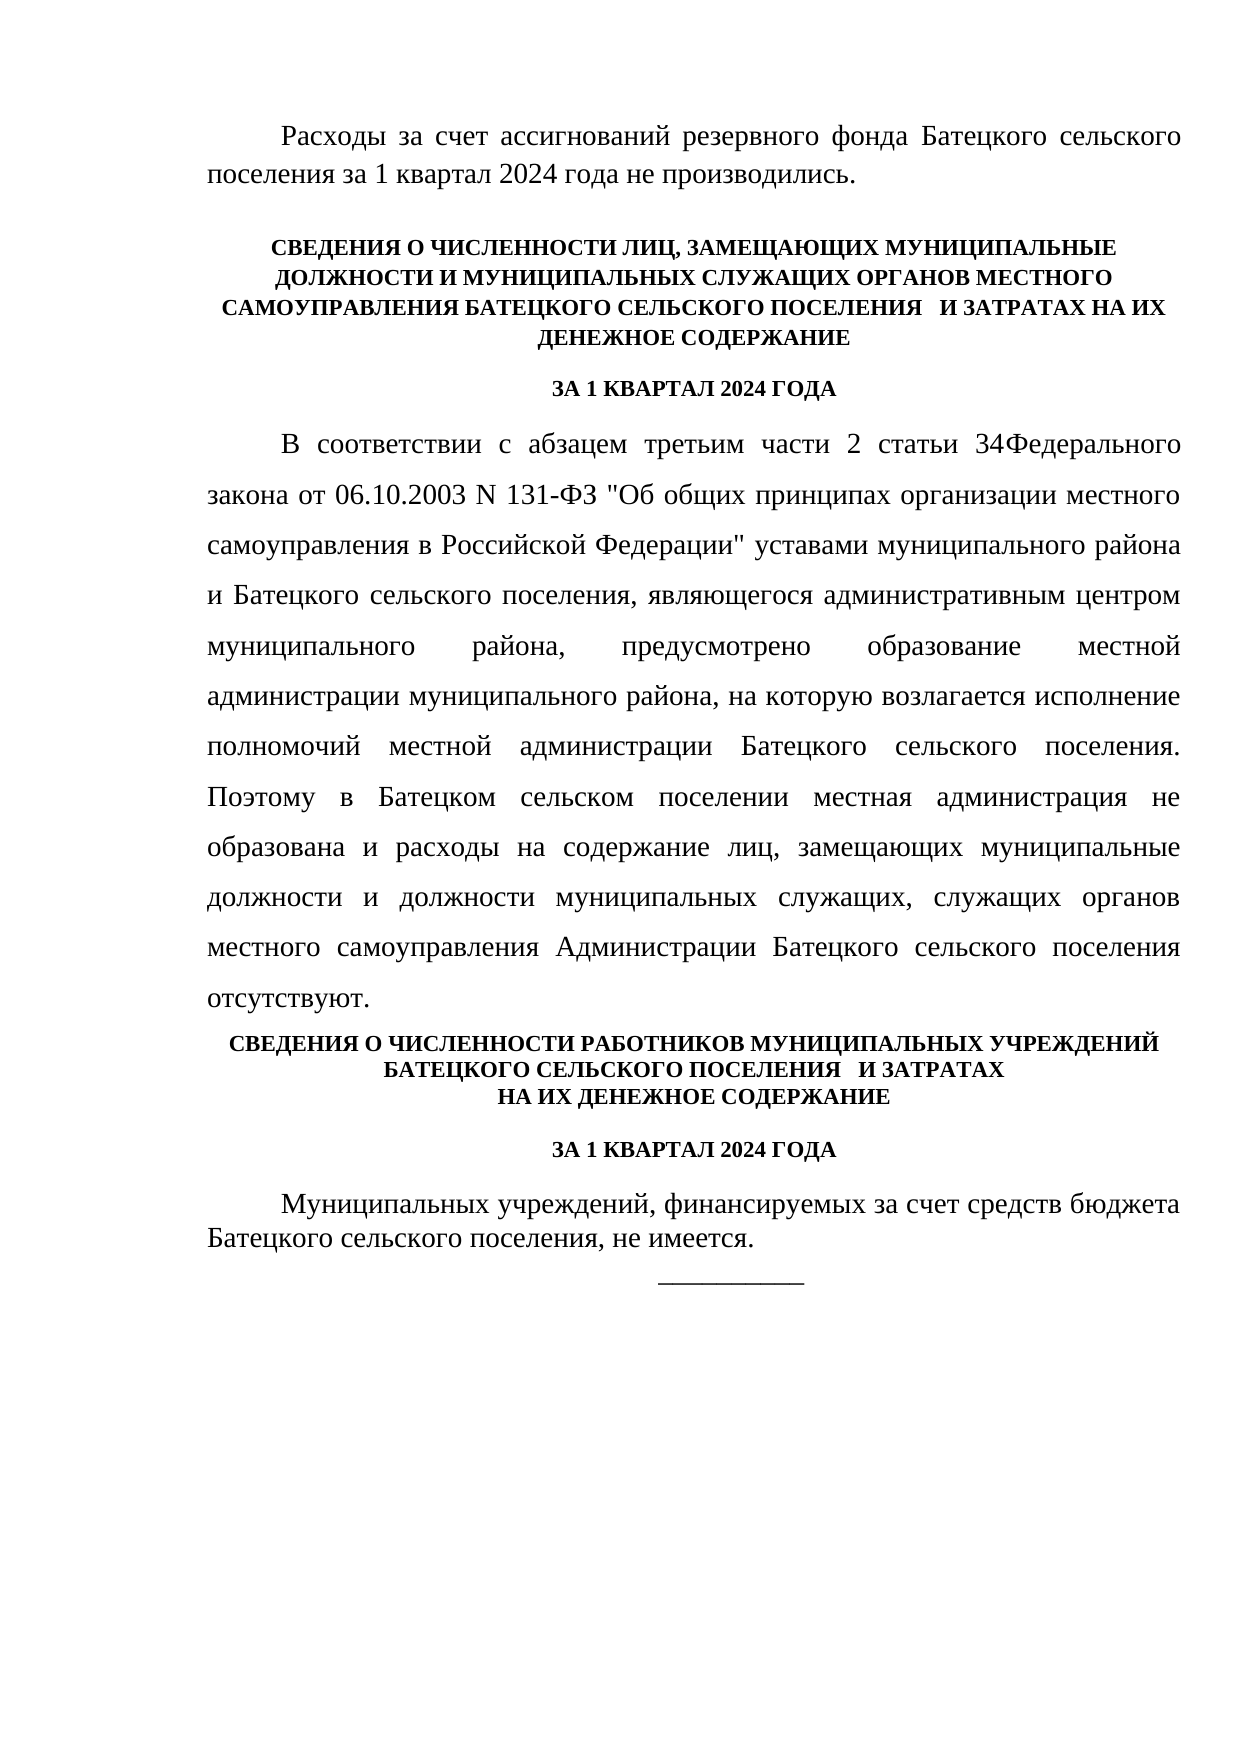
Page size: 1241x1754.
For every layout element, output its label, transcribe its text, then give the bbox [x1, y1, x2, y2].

text СВЕДЕНИЯ О ЧИСЛЕННОСТИ РАБОТНИКОВ МУНИЦИПАЛЬНЫХ УЧРЕЖДЕНИЙ БАТЕЦКОГО СЕЛЬСКОГО ПОСЕЛЕНИЯ И ЗАТРАТАХ [207, 1030, 1181, 1083]
text НА ИХ ДЕНЕЖНОЕ СОДЕРЖАНИЕ [207, 1083, 1181, 1109]
text В соответствии с абзацем третьим части 2 статьи 34Федерального закона от 06.10.2003 N 131-ФЗ "Об общих принципах организации местного самоуправления в Российской Федерации" уставами муниципального района и Батецкого сельского поселения, являющегося административным центром муниципального района, предусмотрено образование местной администрации муниципального района, на которую возлагается исполнение полномочий местной администрации Батецкого сельского поселения. Поэтому в Батецком сельском поселении местная администрация не образована и расходы на содержание лиц, замещающих муниципальные должности и должности муниципальных служащих, служащих органов местного самоуправления Администрации Батецкого сельского поселения отсутствуют. [207, 426, 1181, 1013]
text Расходы за счет ассигнований резервного фонда Батецкого сельского поселения за 1 квартал 2024 года не производились. [207, 118, 1181, 190]
text ЗА 1 КВАРТАЛ 2024 ГОДА [207, 375, 1181, 402]
text ЗА 1 КВАРТАЛ 2024 ГОДА [207, 1136, 1181, 1162]
text Муниципальных учреждений, финансируемых за счет средств бюджета Батецкого сельского поселения, не имеется. [207, 1187, 1181, 1254]
text СВЕДЕНИЯ О ЧИСЛЕННОСТИ ЛИЦ, ЗАМЕЩАЮЩИХ МУНИЦИПАЛЬНЫЕ ДОЛЖНОСТИ И МУНИЦИПАЛЬНЫХ СЛУЖАЩИХ ОРГАНОВ МЕСТНОГО САМОУПРАВЛЕНИЯ БАТЕЦКОГО СЕЛЬСКОГО ПОСЕЛЕНИЯ И ЗАТРАТАХ НА ИХ ДЕНЕЖНОЕ СОДЕРЖАНИЕ [207, 234, 1181, 351]
text __________ [207, 1254, 1181, 1287]
